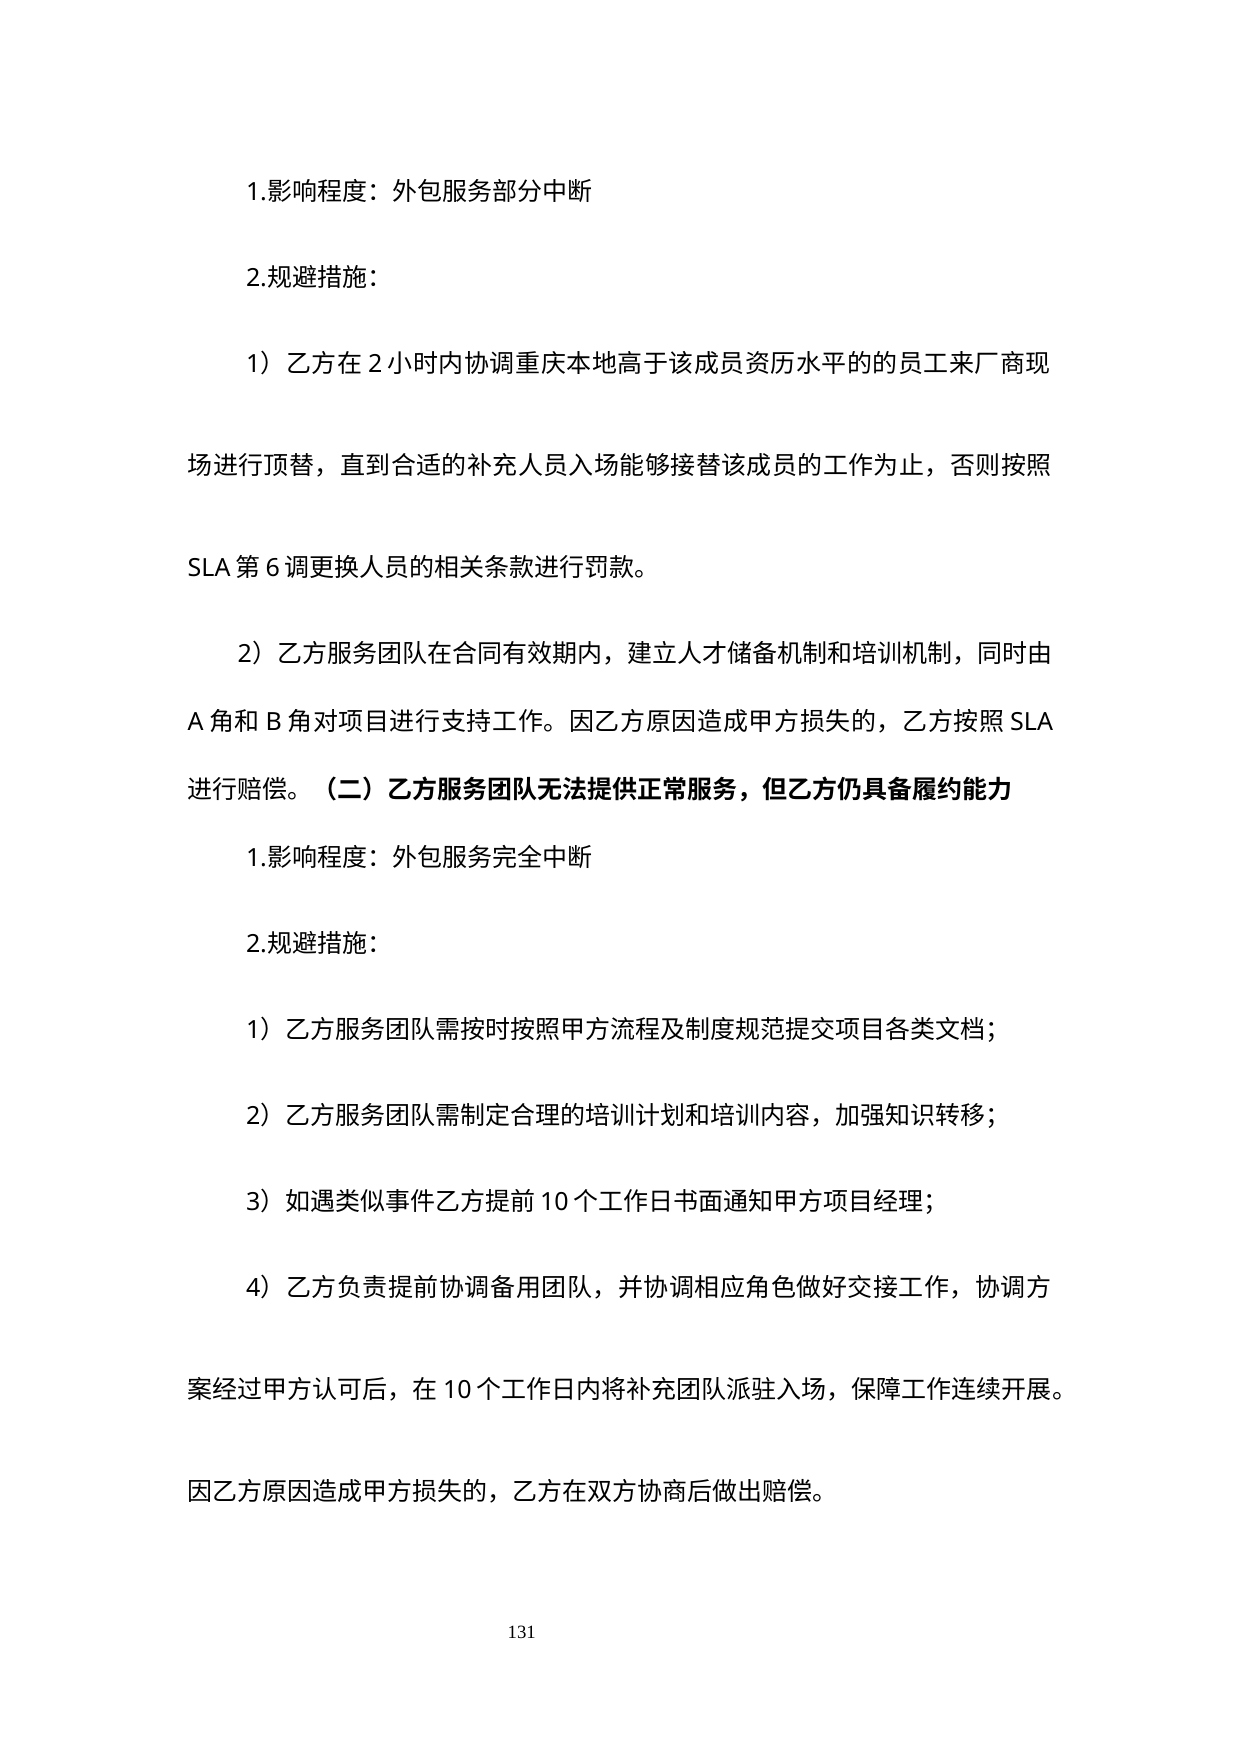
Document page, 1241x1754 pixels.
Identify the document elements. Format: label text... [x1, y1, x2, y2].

text 1）乙方服务团队需按时按照甲方流程及制度规范提交项目各类文档； [187, 994, 1053, 1062]
text 1.影响程度：外包服务完全中断 [187, 822, 1053, 889]
text 4）乙方负责提前协调备用团队，并协调相应角色做好交接工作，协调方案经过甲方认可后，在10个工作日内将补充团队派驻入场，保障工作连续开展。因乙方原因造成甲方损失的，乙方在双方协商后做出赔偿。 [187, 1252, 1053, 1523]
text 2.规避措施： [187, 242, 1053, 310]
text 2）乙方服务团队在合同有效期内，建立人才储备机制和培训机制，同时由A角和B角对项目进行支持工作。因乙方原因造成甲方损失的，乙方按照SLA进行赔偿。（二）乙方服务团队无法提供正常服务，但乙方仍具备履约能力 [187, 618, 1053, 822]
text 3）如遇类似事件乙方提前10个工作日书面通知甲方项目经理； [187, 1166, 1053, 1234]
text 1.影响程度：外包服务部分中断 [187, 156, 1053, 224]
text 1）乙方在2小时内协调重庆本地高于该成员资历水平的的员工来厂商现场进行顶替，直到合适的补充人员入场能够接替该成员的工作为止，否则按照SLA第6调更换人员的相关条款进行罚款。 [187, 328, 1053, 600]
text 2.规避措施： [187, 908, 1053, 976]
text 2）乙方服务团队需制定合理的培训计划和培训内容，加强知识转移； [187, 1080, 1053, 1148]
